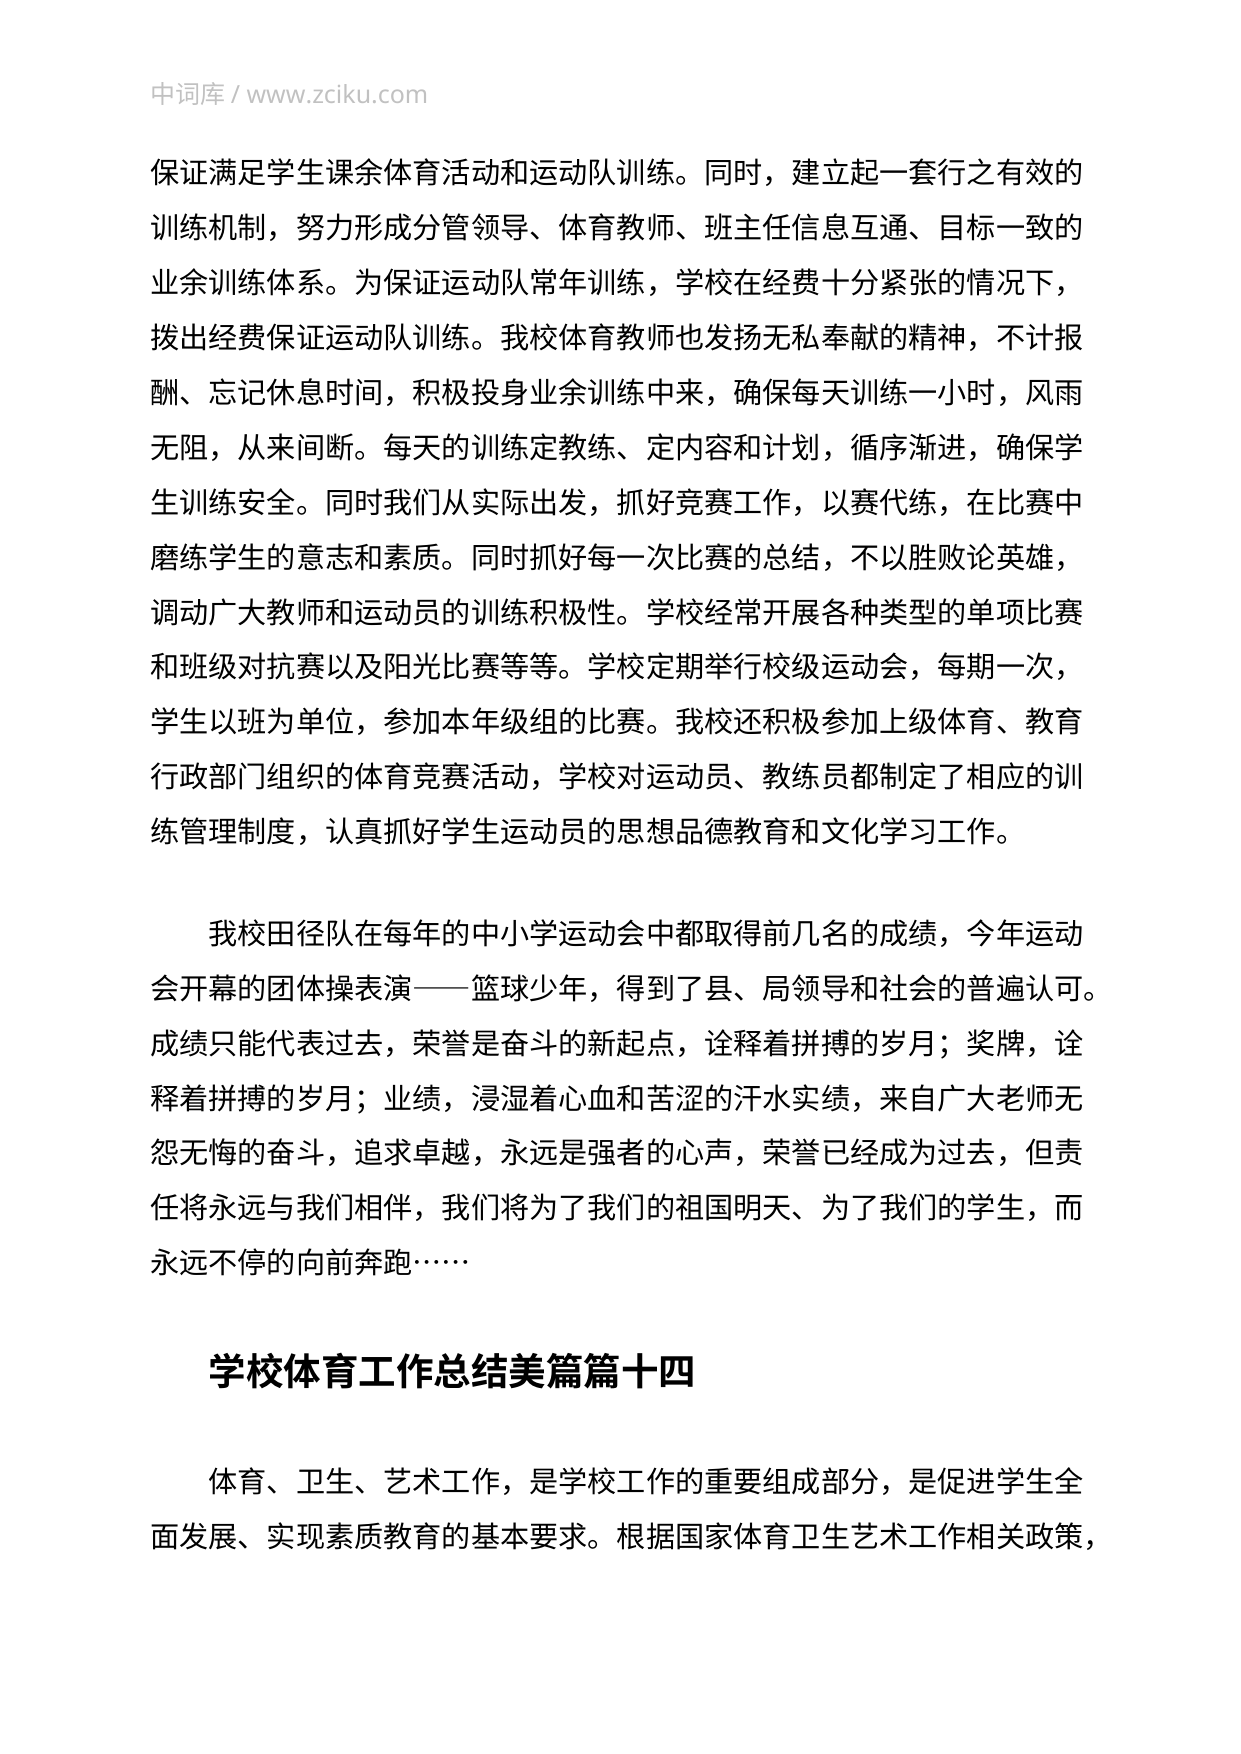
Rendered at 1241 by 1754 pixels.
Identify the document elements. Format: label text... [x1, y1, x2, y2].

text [150, 150, 1090, 851]
text 我校田径队在每年的中小学运动会中都取得前几名的成绩，今年运动会开幕的团体操表演——篮球少年，得到了县、局领导和社会的普遍认可。成绩只能代表过去，荣誉是奋斗的新起点，诠释着拼搏的岁月；奖牌，诠释着拼搏的岁月；业绩，浸湿着心血和苦涩的汗水实绩，来自广大老师无怨无悔的奋斗，追求卓越，永远是强者的心声，荣誉已经成为过去，但责任将永远与我们相伴，我们将为了我们的祖国明天、为了我们的学生，而永远不停的向前奔跑…… [150, 911, 1090, 1282]
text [150, 1459, 1090, 1556]
text 学校体育工作总结美篇篇十四 [150, 1342, 1090, 1396]
